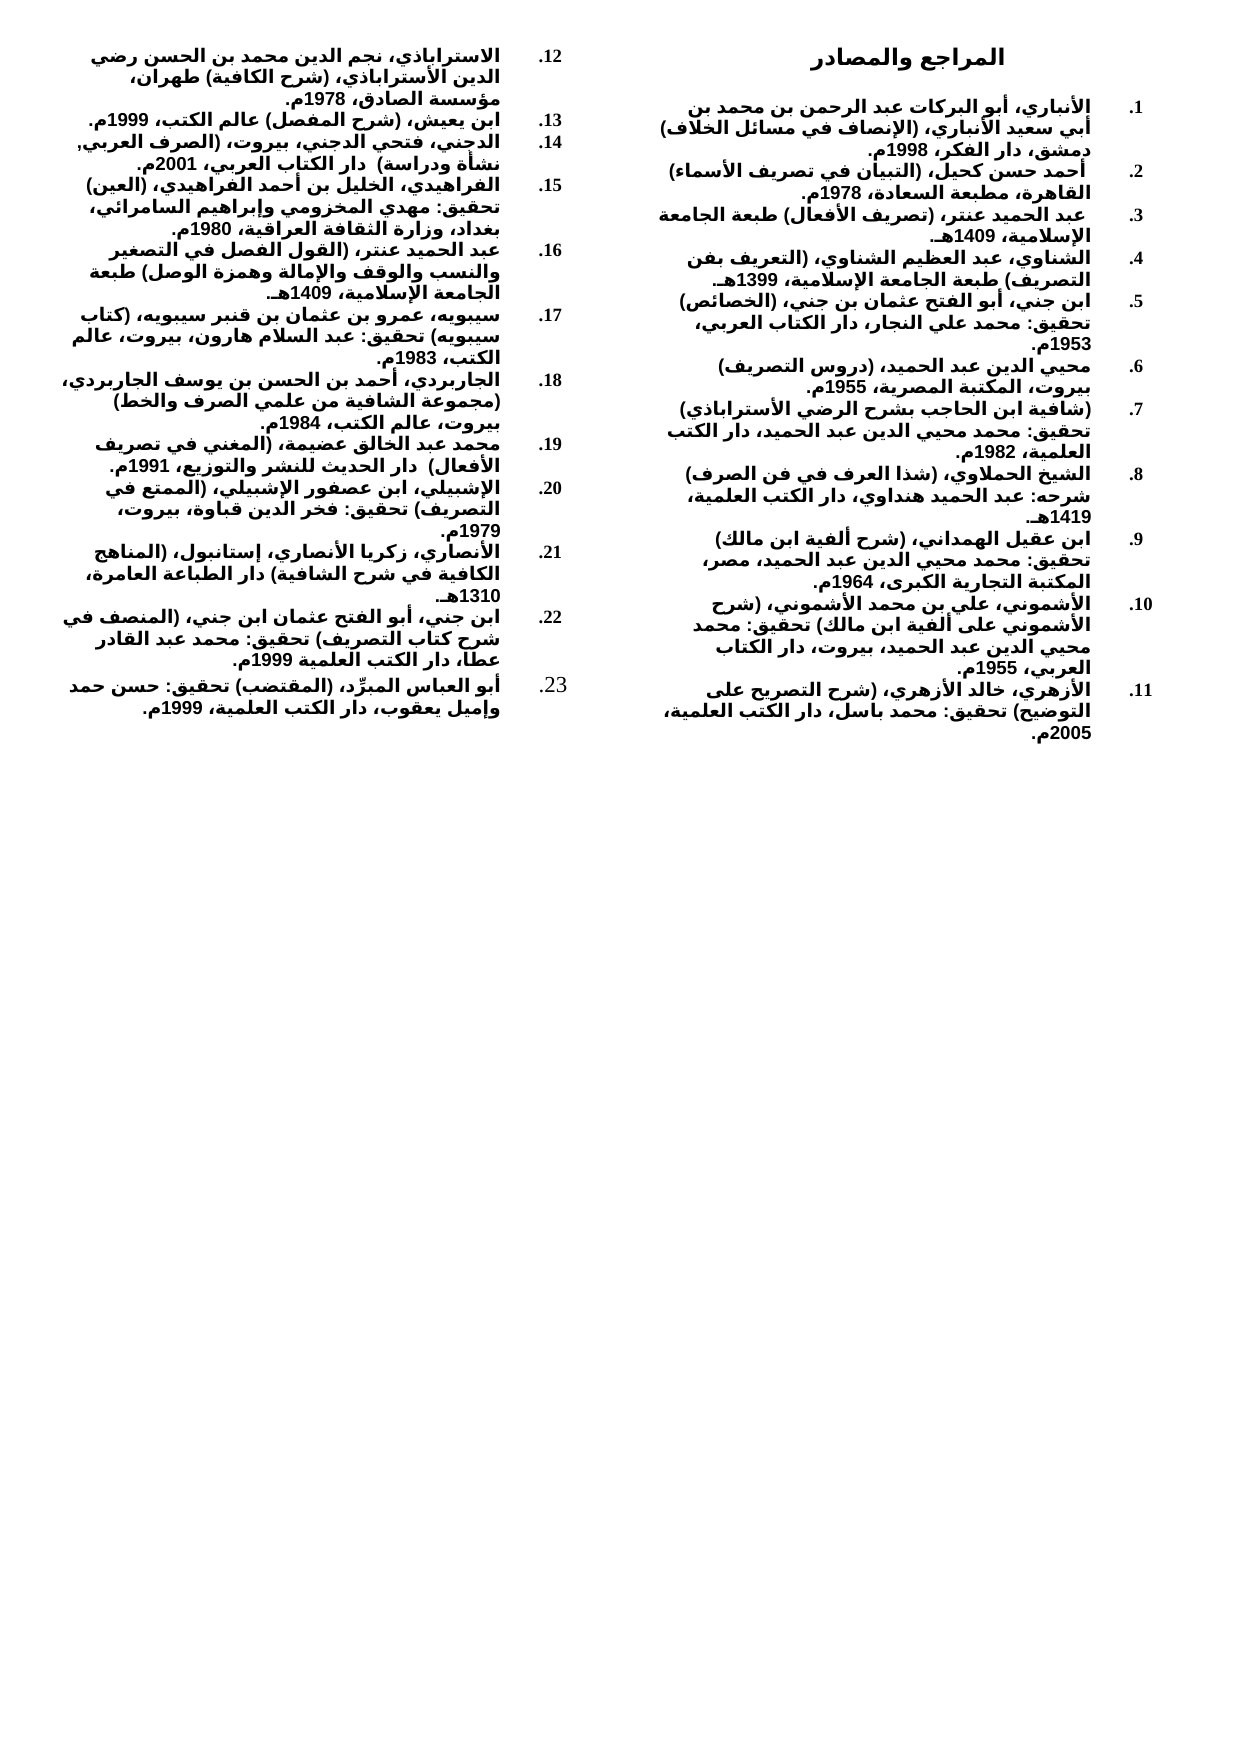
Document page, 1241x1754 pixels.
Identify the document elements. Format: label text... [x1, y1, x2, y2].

list الأزهري، خالد الأزهري، (شرح التصريح على التوضيح) تحقيق: محمد باسل، دار الكتب العلمية، 2005م. [650, 679, 1129, 743]
list ابن يعيش، (شرح المفصل) عالم الكتب، 1999م. [59, 109, 538, 131]
list ابن جني، أبو الفتح عثمان ابن جني، (المنصف في شرح كتاب التصريف) تحقيق: محمد عبد القادر عطا، دار الكتب العلمية 1999م. [59, 606, 538, 671]
list أحمد حسن كحيل، (التبيان في تصريف الأسماء) القاهرة، مطبعة السعادة، 1978م. [650, 160, 1129, 203]
list عبد الحميد عنتر، (تصريف الأفعال) طبعة الجامعة الإسلامية، 1409هـ. [650, 203, 1129, 247]
list الجاربردي، أحمد بن الحسن بن يوسف الجاربردي، (مجموعة الشافية من علمي الصرف والخط) بيروت، عالم الكتب، 1984م. [59, 368, 538, 433]
list عبد الحميد عنتر، (القول الفصل في التصغير والنسب والوقف والإمالة وهمزة الوصل) طبعة الجامعة الإسلامية، 1409هـ. [59, 239, 538, 304]
list الشناوي، عبد العظيم الشناوي، (التعريف بفن التصريف) طبعة الجامعة الإسلامية، 1399هـ. [650, 247, 1129, 290]
list سيبويه، عمرو بن عثمان بن قنبر سيبويه، (كتاب سيبويه) تحقيق: عبد السلام هارون، بيروت، عالم الكتب، 1983م. [59, 304, 538, 368]
list أبو العباس المبرِّد، (المقتضب) تحقيق: حسن حمد وإميل يعقوب، دار الكتب العلمية، 1999م. [59, 671, 538, 719]
list الدجني، فتحي الدجني، بيروت، (الصرف العربي, نشأة ودراسة) دار الكتاب العربي، 2001م. [59, 131, 538, 174]
list الإشبيلي، ابن عصفور الإشبيلي، (الممتع في التصريف) تحقيق: فخر الدين قباوة، بيروت، 1979م. [59, 476, 538, 541]
text المراجع والمصادر [650, 44, 1167, 71]
list محيي الدين عبد الحميد، (دروس التصريف) بيروت، المكتبة المصرية، 1955م. [650, 355, 1129, 398]
list الأشموني، علي بن محمد الأشموني، (شرح الأشموني على ألفية ابن مالك) تحقيق: محمد محيي الدين عبد الحميد، بيروت، دار الكتاب العربي، 1955م. [650, 592, 1129, 679]
list الاستراباذي، نجم الدين محمد بن الحسن رضي الدين الأستراباذي، (شرح الكافية) طهران، مؤسسة الصادق، 1978م. [59, 44, 538, 109]
list الشيخ الحملاوي، (شذا العرف في فن الصرف) شرحه: عبد الحميد هنداوي، دار الكتب العلمية، 1419هـ. [650, 463, 1129, 527]
list الأنصاري، زكريا الأنصاري، إستانبول، (المناهج الكافية في شرح الشافية) دار الطباعة العامرة، 1310هـ. [59, 541, 538, 606]
list الفراهيدي، الخليل بن أحمد الفراهيدي، (العين) تحقيق: مهدي المخزومي وإبراهيم السامرائي، بغداد، وزارة الثقافة العراقية، 1980م. [59, 174, 538, 239]
list الأنباري، أبو البركات عبد الرحمن بن محمد بن أبي سعيد الأنباري، (الإنصاف في مسائل الخلاف) دمشق، دار الفكر، 1998م. [650, 95, 1129, 160]
list ابن عقيل الهمداني، (شرح ألفية ابن مالك) تحقيق: محمد محيي الدين عبد الحميد، مصر، المكتبة التجارية الكبرى، 1964م. [650, 527, 1129, 592]
list ابن جني، أبو الفتح عثمان بن جني، (الخصائص) تحقيق: محمد علي النجار، دار الكتاب العربي، 1953م. [650, 290, 1129, 355]
list (شافية ابن الحاجب بشرح الرضي الأستراباذي) تحقيق: محمد محيي الدين عبد الحميد، دار الكتب العلمية، 1982م. [650, 398, 1129, 463]
list محمد عبد الخالق عضيمة، (المغني في تصريف الأفعال) دار الحديث للنشر والتوزيع، 1991م. [59, 433, 538, 476]
